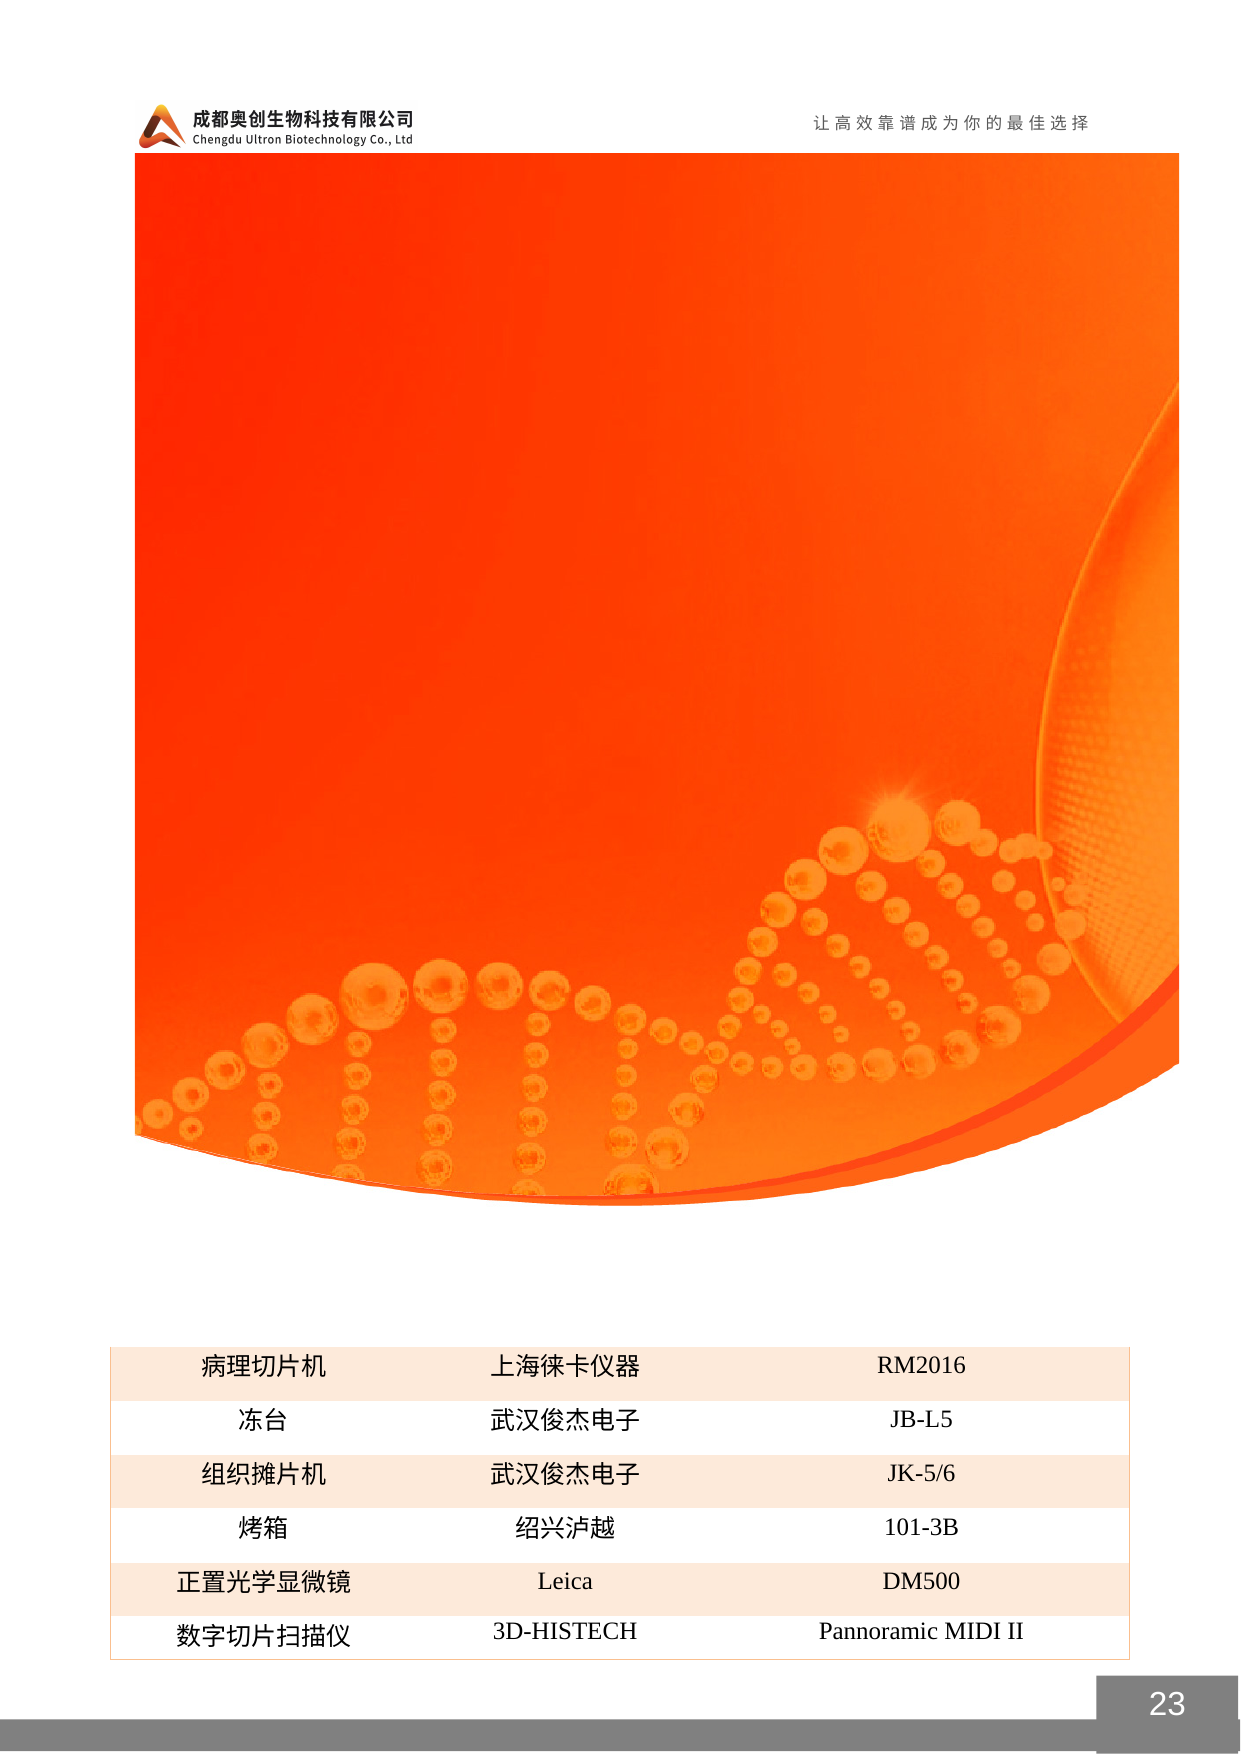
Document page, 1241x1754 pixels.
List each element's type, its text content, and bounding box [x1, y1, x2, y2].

table_cell 病理切片机 [111, 1347, 417, 1401]
table_cell JB-L5 [713, 1401, 1129, 1454]
table_cell 烤箱 [111, 1509, 417, 1562]
table_cell Pannoramic MIDI II [713, 1616, 1129, 1658]
table_cell 3D-HISTECH [417, 1616, 713, 1658]
table_cell 正置光学显微镜 [111, 1563, 417, 1616]
table_cell JK-5/6 [713, 1455, 1129, 1508]
table_cell 组织摊片机 [111, 1455, 417, 1508]
table_cell 绍兴泸越 [417, 1509, 713, 1562]
table_cell Leica [417, 1563, 713, 1616]
table_cell RM2016 [713, 1347, 1129, 1401]
table_cell 101-3B [713, 1509, 1129, 1562]
picture [134, 100, 1180, 1347]
table_cell 武汉俊杰电子 [417, 1401, 713, 1454]
table_cell DM500 [713, 1563, 1129, 1616]
table_cell 冻台 [111, 1401, 417, 1454]
table_cell 数字切片扫描仪 [111, 1616, 417, 1658]
table_cell 上海徕卡仪器 [417, 1347, 713, 1401]
table_cell 武汉俊杰电子 [417, 1455, 713, 1508]
